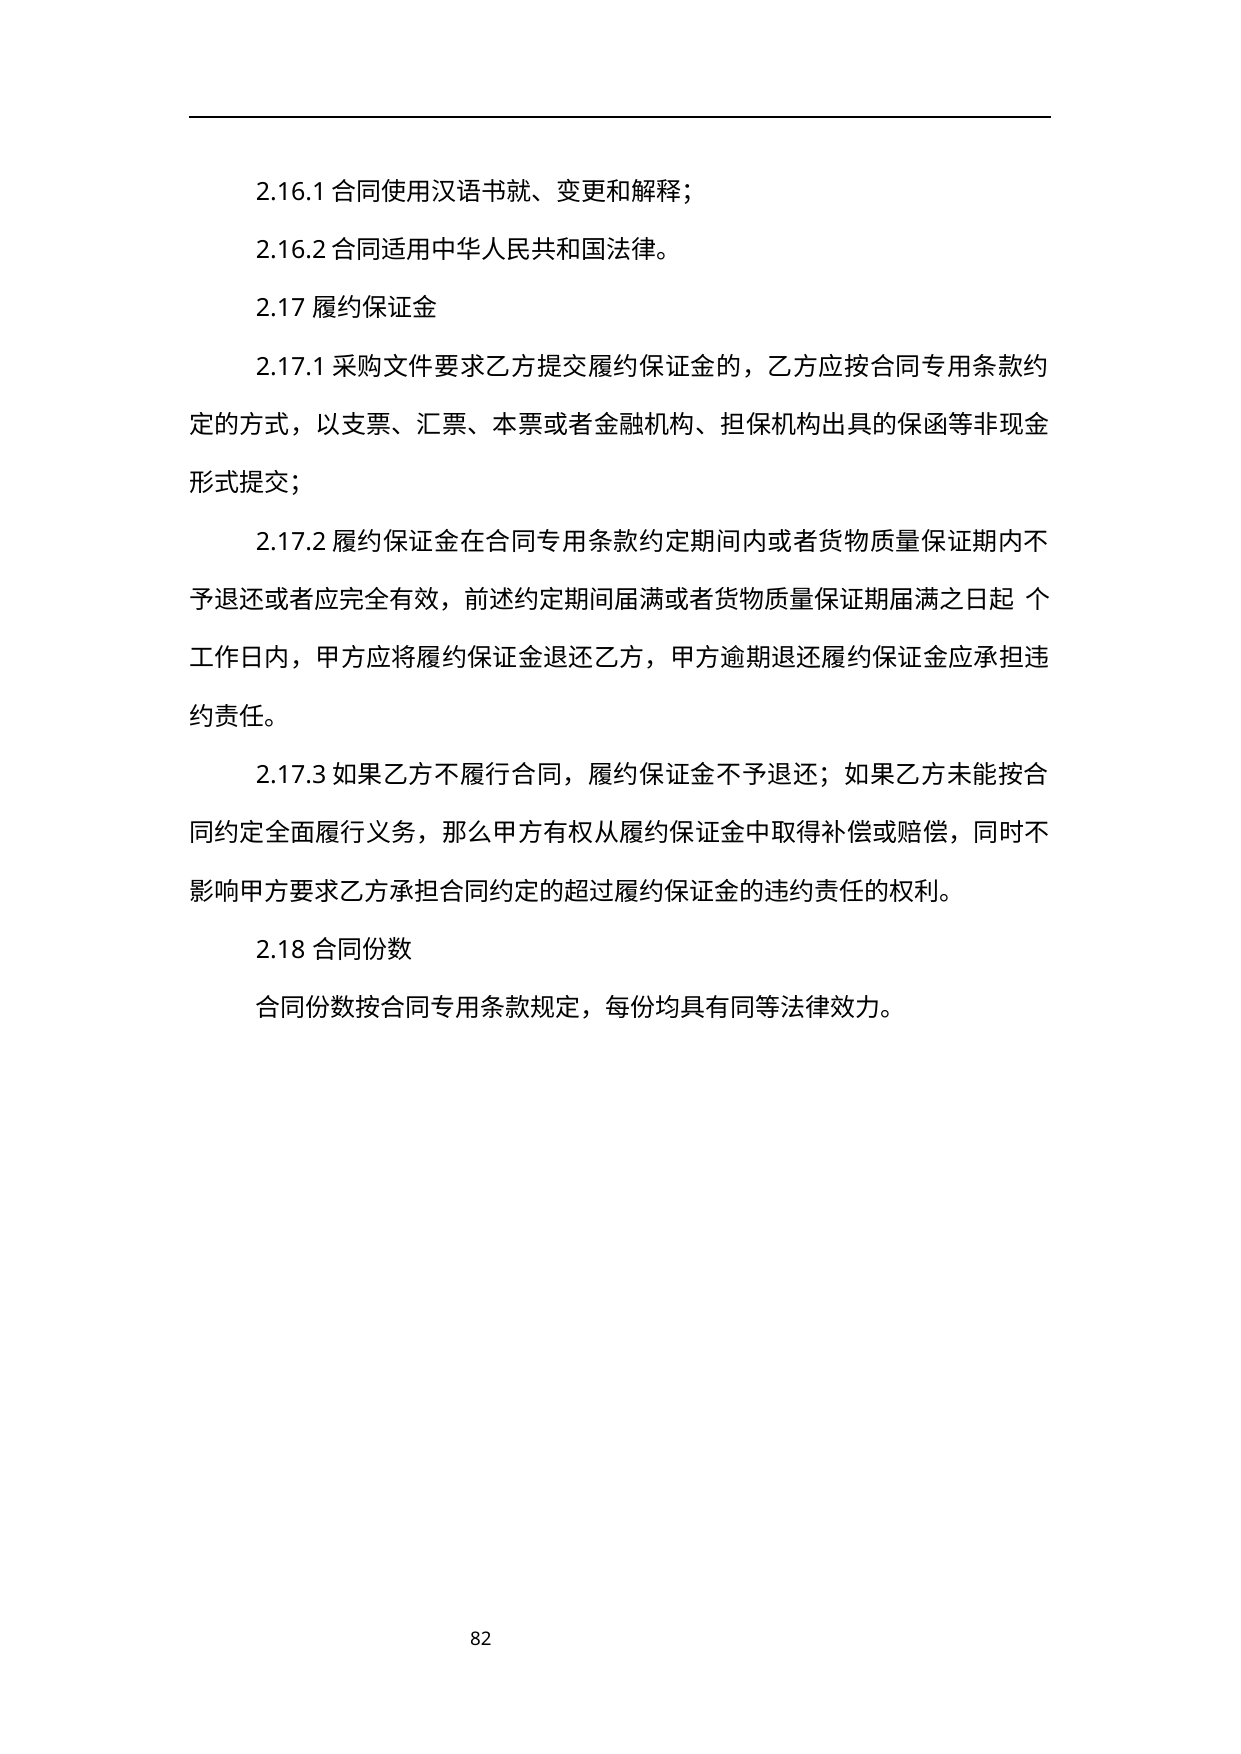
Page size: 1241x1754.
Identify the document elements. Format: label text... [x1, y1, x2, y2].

text 2.17.3如果乙方不履行合同，履约保证金不予退还；如果乙方未能按合同约定全面履行义务，那么甲方有权从履约保证金中取得补偿或赔偿，同时不影响甲方要求乙方承担合同约定的超过履约保证金的违约责任的权利。 [189, 737, 1051, 912]
text 2.16.2合同适用中华人民共和国法律。 [189, 212, 1051, 270]
text 2.17 履约保证金 [189, 270, 1051, 328]
text 2.17.1采购文件要求乙方提交履约保证金的，乙方应按合同专用条款约定的方式，以支票、汇票、本票或者金融机构、担保机构出具的保函等非现金形式提交； [189, 328, 1051, 503]
text 2.16.1合同使用汉语书就、变更和解释； [189, 153, 1051, 212]
text 2.18 合同份数 [189, 912, 1051, 970]
text 2.17.2履约保证金在合同专用条款约定期间内或者货物质量保证期内不予退还或者应完全有效，前述约定期间届满或者货物质量保证期届满之日起 个工作日内，甲方应将履约保证金退还乙方，甲方逾期退还履约保证金应承担违约责任。 [189, 503, 1051, 737]
text 合同份数按合同专用条款规定，每份均具有同等法律效力。 [189, 970, 1051, 1028]
